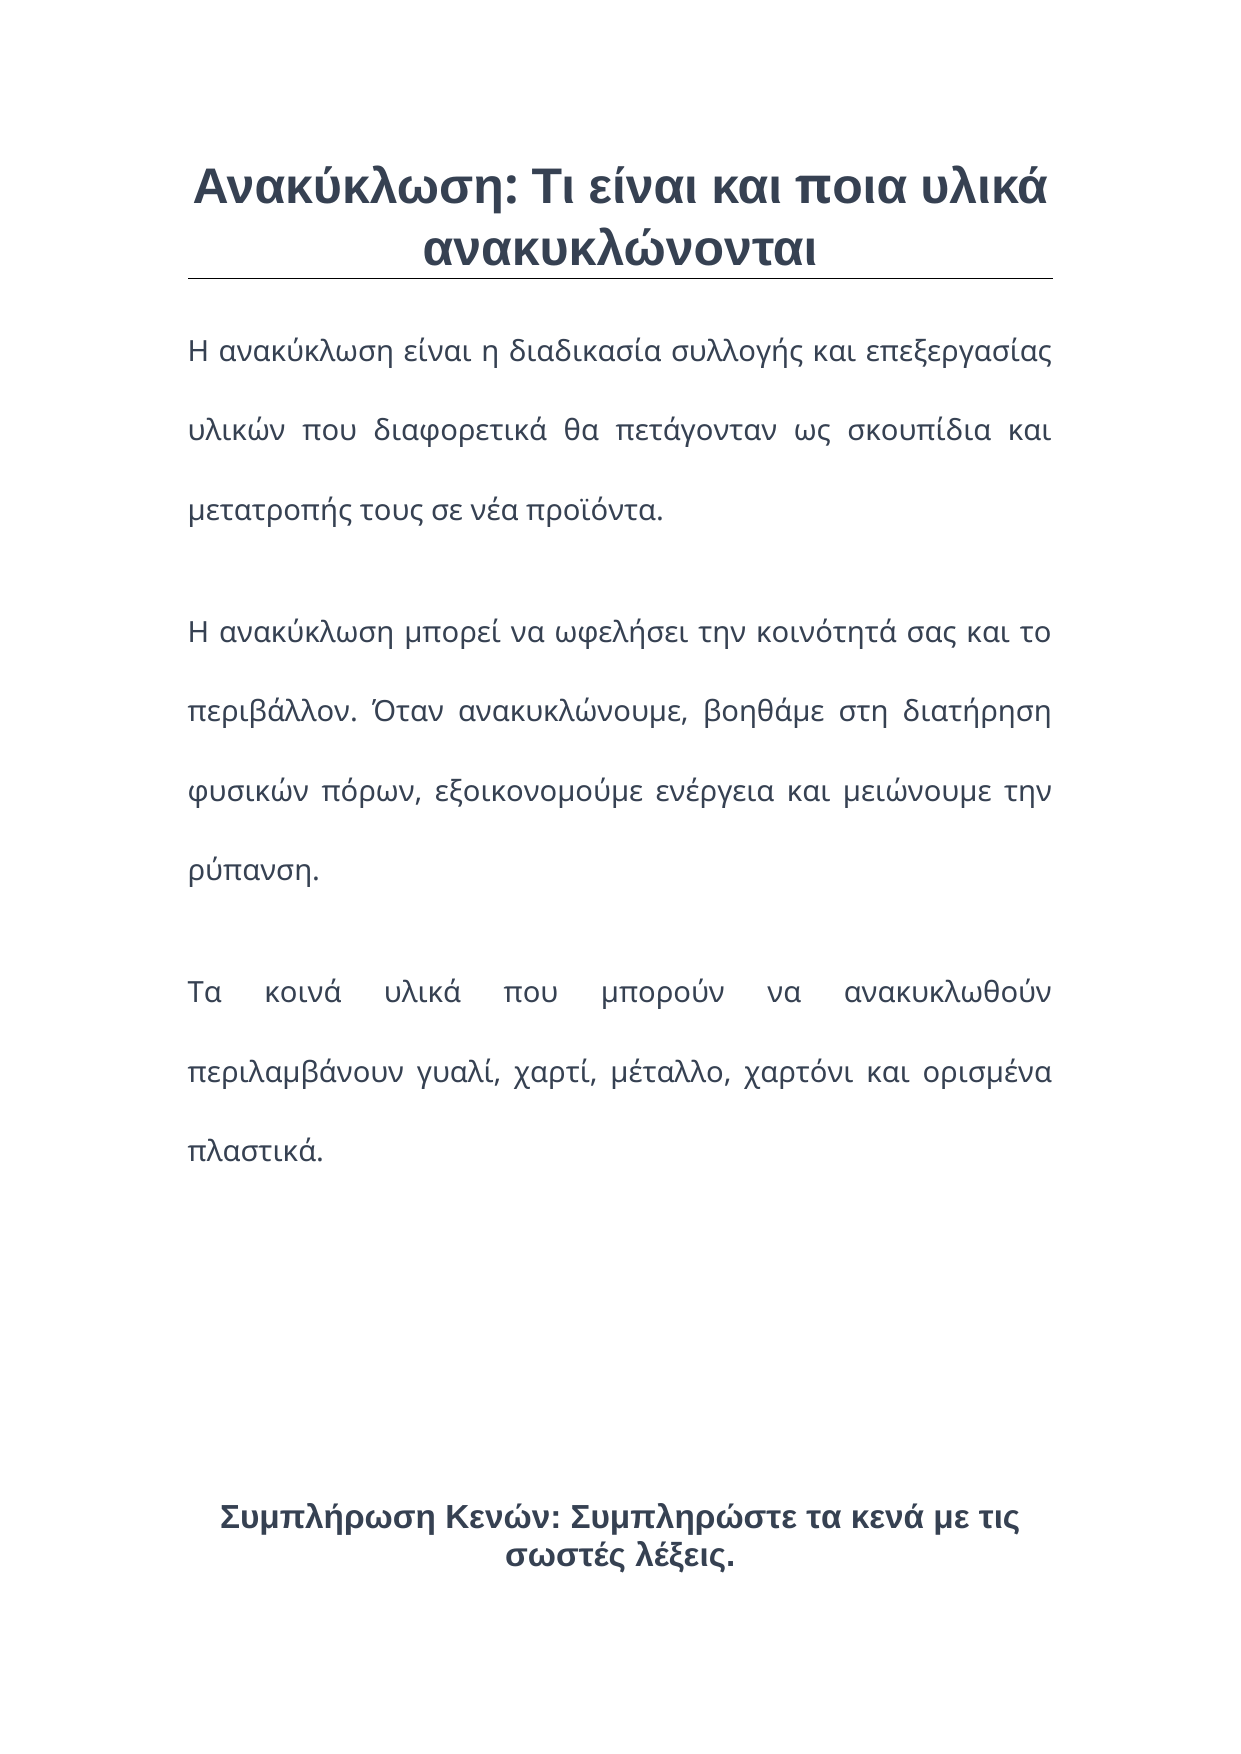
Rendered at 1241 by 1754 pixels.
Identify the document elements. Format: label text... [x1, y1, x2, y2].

text Η ανακύκλωση είναι η διαδικασία συλλογής και επεξεργασίας υλικών που διαφορετικά θα πετάγονταν ως σκουπίδια και μετατροπής τους σε νέα προϊόντα. [187, 330, 1053, 529]
text Συμπλήρωση Κενών: Συμπληρώστε τα κενά με τις σωστές λέξεις. [187, 1497, 1053, 1574]
text Ανακύκλωση: Τι είναι και ποια υλικά ανακυκλώνονται [187, 150, 1053, 279]
text Τα κοινά υλικά που μπορούν να ανακυκλωθούν περιλαμβάνουν γυαλί, χαρτί, μέταλλο, χαρτόνι και ορισμένα πλαστικά. [187, 971, 1053, 1170]
text Η ανακύκλωση μπορεί να ωφελήσει την κοινότητά σας και το περιβάλλον. Όταν ανακυκλώνουμε, βοηθάμε στη διατήρηση φυσικών πόρων, εξοικονομούμε ενέργεια και μειώνουμε την ρύπανση. [187, 611, 1053, 889]
